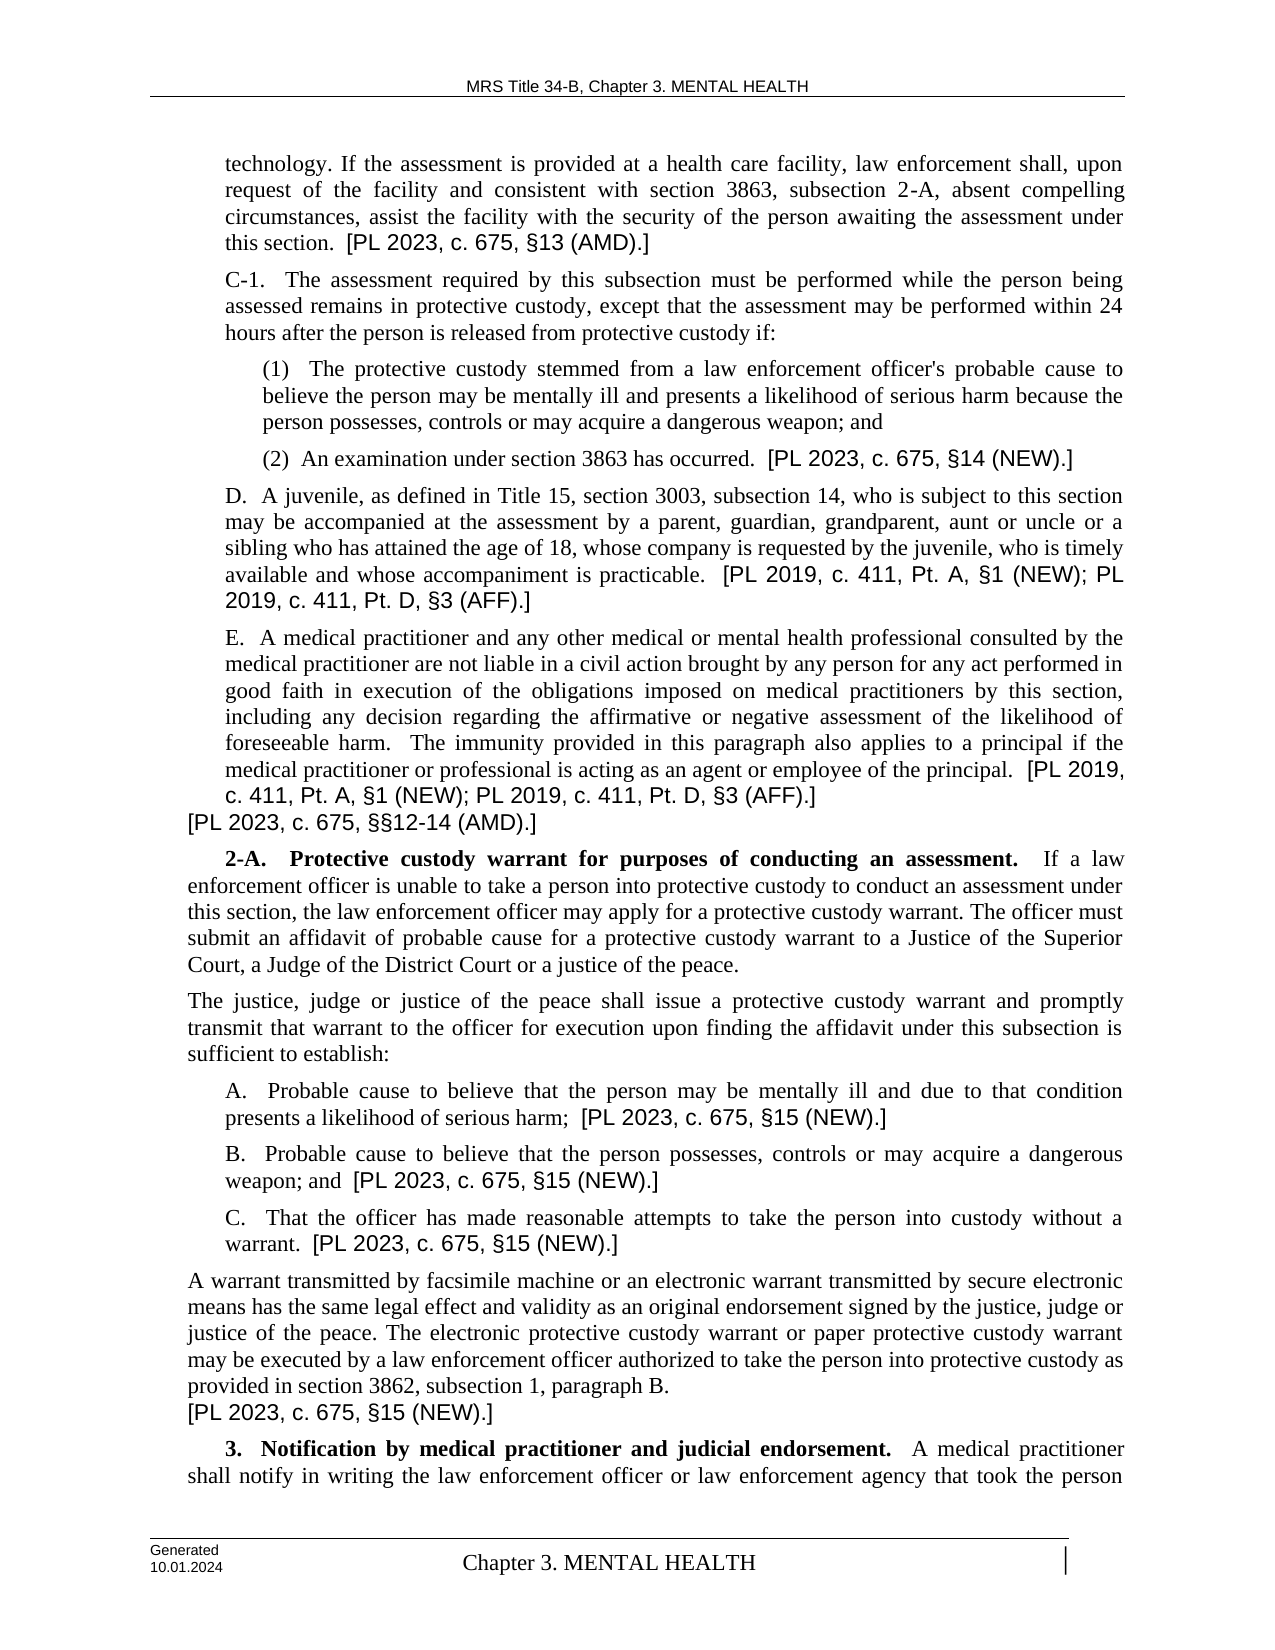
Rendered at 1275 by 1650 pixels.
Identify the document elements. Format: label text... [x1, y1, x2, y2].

text (1) The protective custody stemmed from a law enforcement officer's probable cause to believe the person may be mentally ill and presents a likelihood of serious harm because the person possesses, controls or may acquire a dangerous weapon; and [262, 355, 1125, 434]
text [PL 2023, c. 675, §15 (NEW).] [187, 1398, 1125, 1425]
text 2-A. Protective custody warrant for purposes of conducting an assessment. If a law enforcement officer is unable to take a person into protective custody to conduct an assessment under this section, the law enforcement officer may apply for a protective custody warrant. The officer must submit an affidavit of probable cause for a protective custody warrant to a Justice of the Superior Court, a Judge of the District Court or a justice of the peace. [187, 845, 1125, 977]
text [225, 150, 1125, 256]
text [187, 1435, 1125, 1488]
text (2) An examination under section 3863 has occurred. [PL 2023, c. 675, §14 (NEW).] [262, 445, 1125, 471]
text D. A juvenile, as defined in Title 15, section 3003, subsection 14, who is subject to this section may be accompanied at the assessment by a parent, guardian, grandparent, aunt or uncle or a sibling who has attained the age of 18, whose company is requested by the juvenile, who is timely available and whose accompaniment is practicable. [PL 2019, c. 411, Pt. A, §1 (NEW); PL 2019, c. 411, Pt. D, §3 (AFF).] [225, 482, 1125, 614]
text A warrant transmitted by facsimile machine or an electronic warrant transmitted by secure electronic means has the same legal effect and validity as an original endorsement signed by the justice, judge or justice of the peace. The electronic protective custody warrant or paper protective custody warrant may be executed by a law enforcement officer authorized to take the person into protective custody as provided in section 3862, subsection 1, paragraph B. [187, 1267, 1125, 1398]
text C. That the officer has made reasonable attempts to take the person into custody without a warrant. [PL 2023, c. 675, §15 (NEW).] [225, 1203, 1125, 1256]
text E. A medical practitioner and any other medical or mental health professional consulted by the medical practitioner are not liable in a civil action brought by any person for any act performed in good faith in execution of the obligations imposed on medical practitioners by this section, including any decision regarding the affirmative or negative assessment of the likelihood of foreseeable harm. The immunity provided in this paragraph also applies to a principal if the medical practitioner or professional is acting as an agent or employee of the principal. [PL 2019, c. 411, Pt. A, §1 (NEW); PL 2019, c. 411, Pt. D, §3 (AFF).] [225, 624, 1125, 809]
text The justice, judge or justice of the peace shall issue a protective custody warrant and promptly transmit that warrant to the officer for execution upon finding the affidavit under this subsection is sufficient to establish: [187, 988, 1125, 1067]
text A. Probable cause to believe that the person may be mentally ill and due to that condition presents a likelihood of serious harm; [PL 2023, c. 675, §15 (NEW).] [225, 1077, 1125, 1130]
text [PL 2023, c. 675, §§12-14 (AMD).] [187, 809, 1125, 835]
text C-1. The assessment required by this subsection must be performed while the person being assessed remains in protective custody, except that the assessment may be performed within 24 hours after the person is released from protective custody if: [225, 266, 1125, 345]
text B. Probable cause to believe that the person possesses, controls or may acquire a dangerous weapon; and [PL 2023, c. 675, §15 (NEW).] [225, 1140, 1125, 1193]
